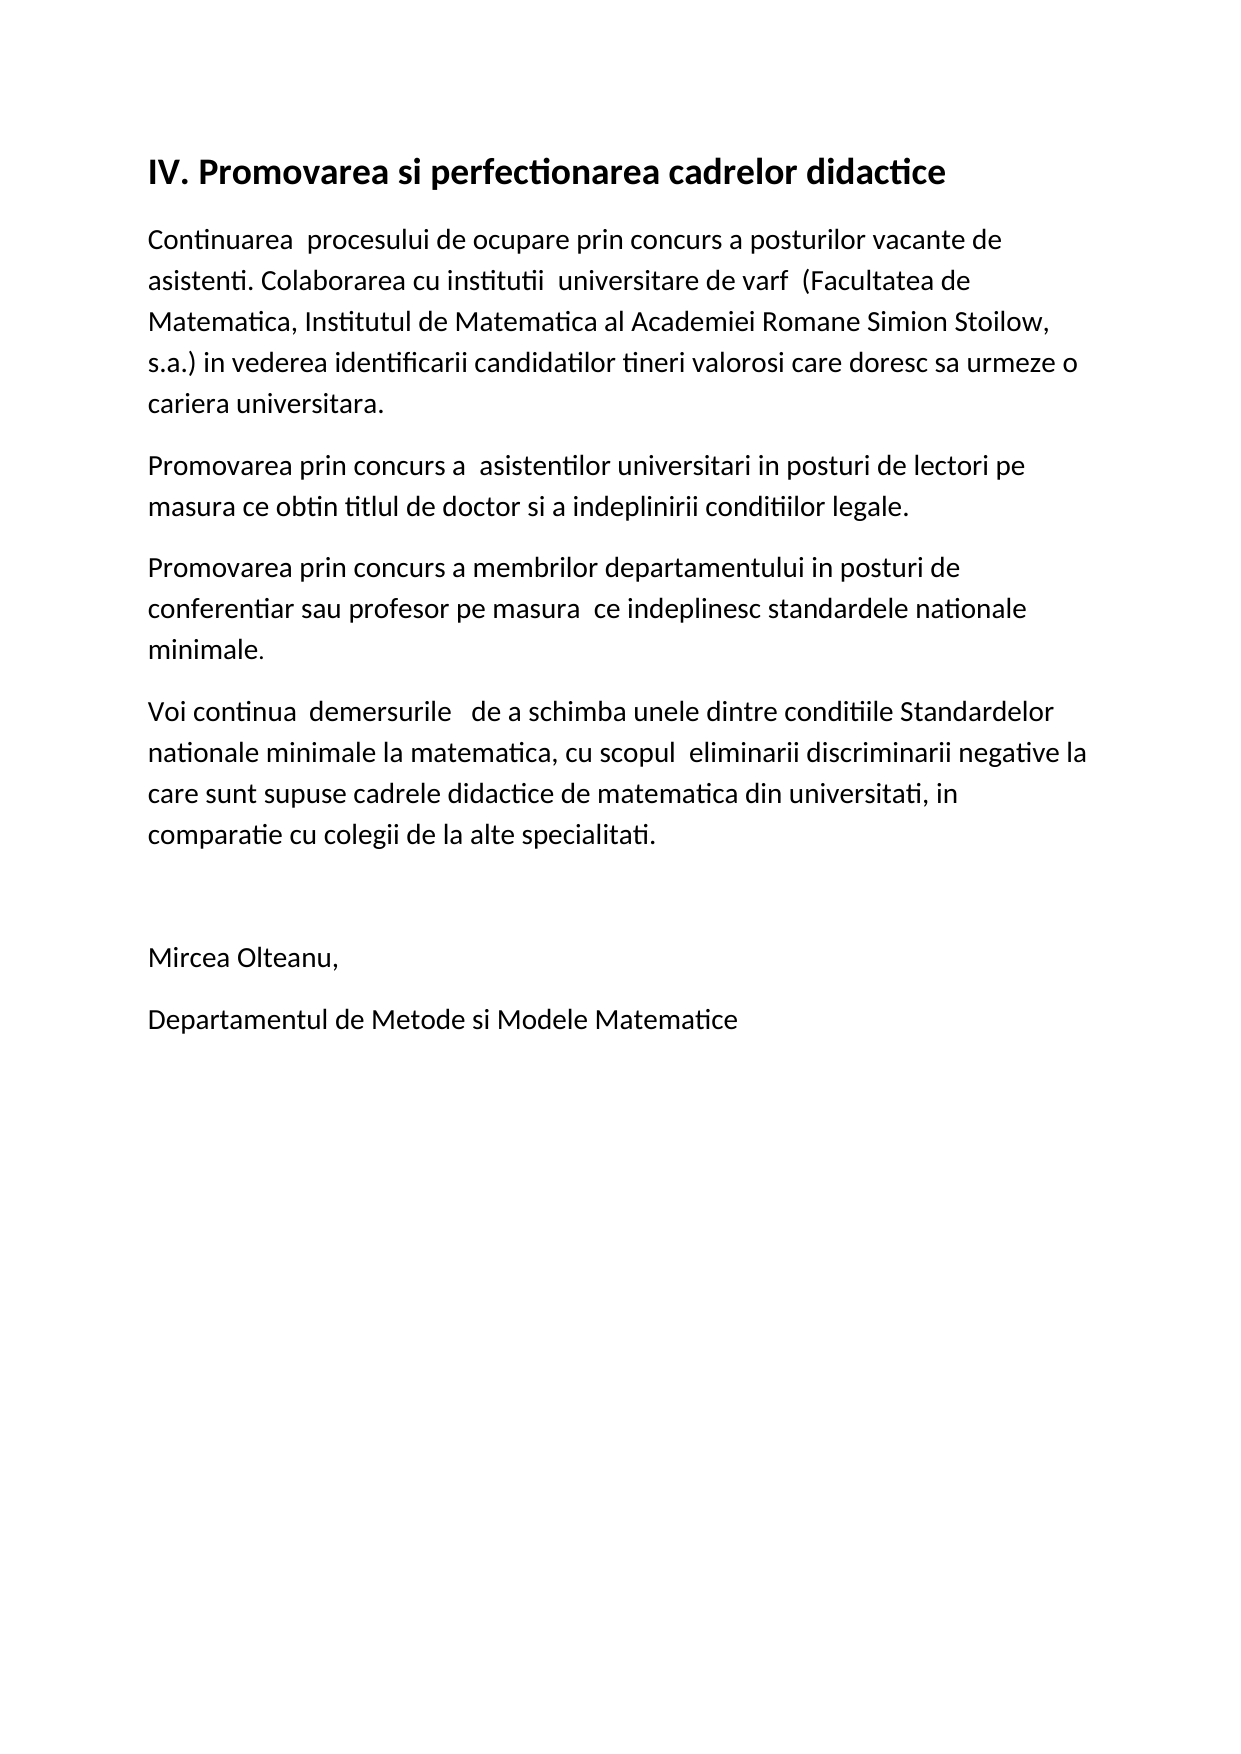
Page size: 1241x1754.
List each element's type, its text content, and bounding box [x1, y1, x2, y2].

text Continuarea procesului de ocupare prin concurs a posturilor vacante de asistenti. Colaborarea cu institutii universitare de varf (Facultatea de Matematica, Institutul de Matematica al Academiei Romane Simion Stoilow, s.a.) in vederea identificarii candidatilor tineri valorosi care doresc sa urmeze o cariera universitara. [148, 221, 1093, 421]
text Departamentul de Metode si Modele Matematice [148, 1001, 1093, 1037]
text Promovarea prin concurs a membrilor departamentului in posturi de conferentiar sau profesor pe masura ce indeplinesc standardele nationale minimale. [148, 549, 1093, 667]
text Mircea Olteanu, [148, 939, 1093, 975]
text Voi continua demersurile de a schimba unele dintre conditiile Standardelor nationale minimale la matematica, cu scopul eliminarii discriminarii negative la care sunt supuse cadrele didactice de matematica din universitati, in comparatie cu colegii de la alte specialitati. [148, 693, 1093, 851]
text Promovarea prin concurs a asistentilor universitari in posturi de lectori pe masura ce obtin titlul de doctor si a indeplinirii conditiilor legale. [148, 447, 1093, 523]
text IV. Promovarea si perfectionarea cadrelor didactice [148, 148, 1093, 193]
